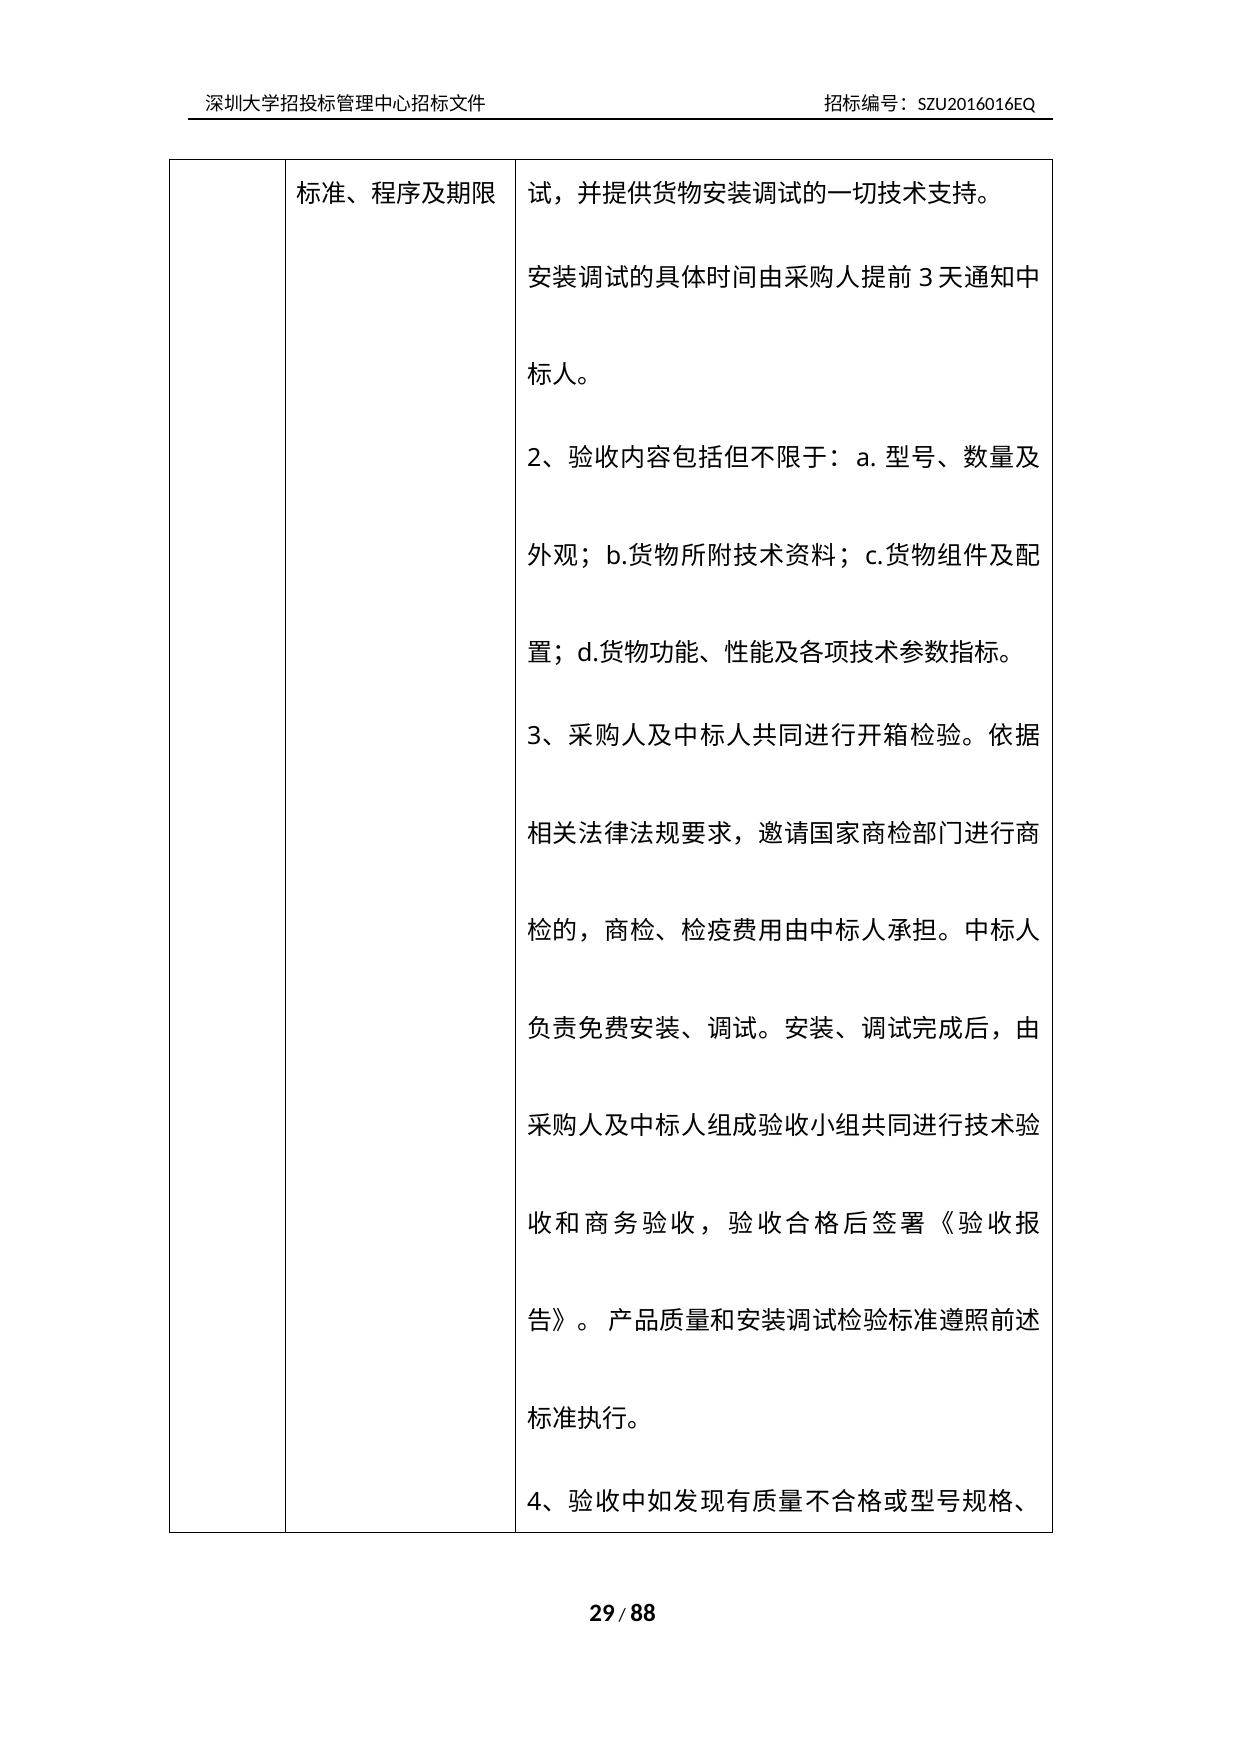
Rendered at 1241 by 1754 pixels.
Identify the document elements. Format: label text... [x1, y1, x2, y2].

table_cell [516, 160, 1052, 1532]
table_cell 安装、调试和验收标准、程序及期限 [286, 160, 515, 1532]
table_cell [170, 160, 285, 1532]
